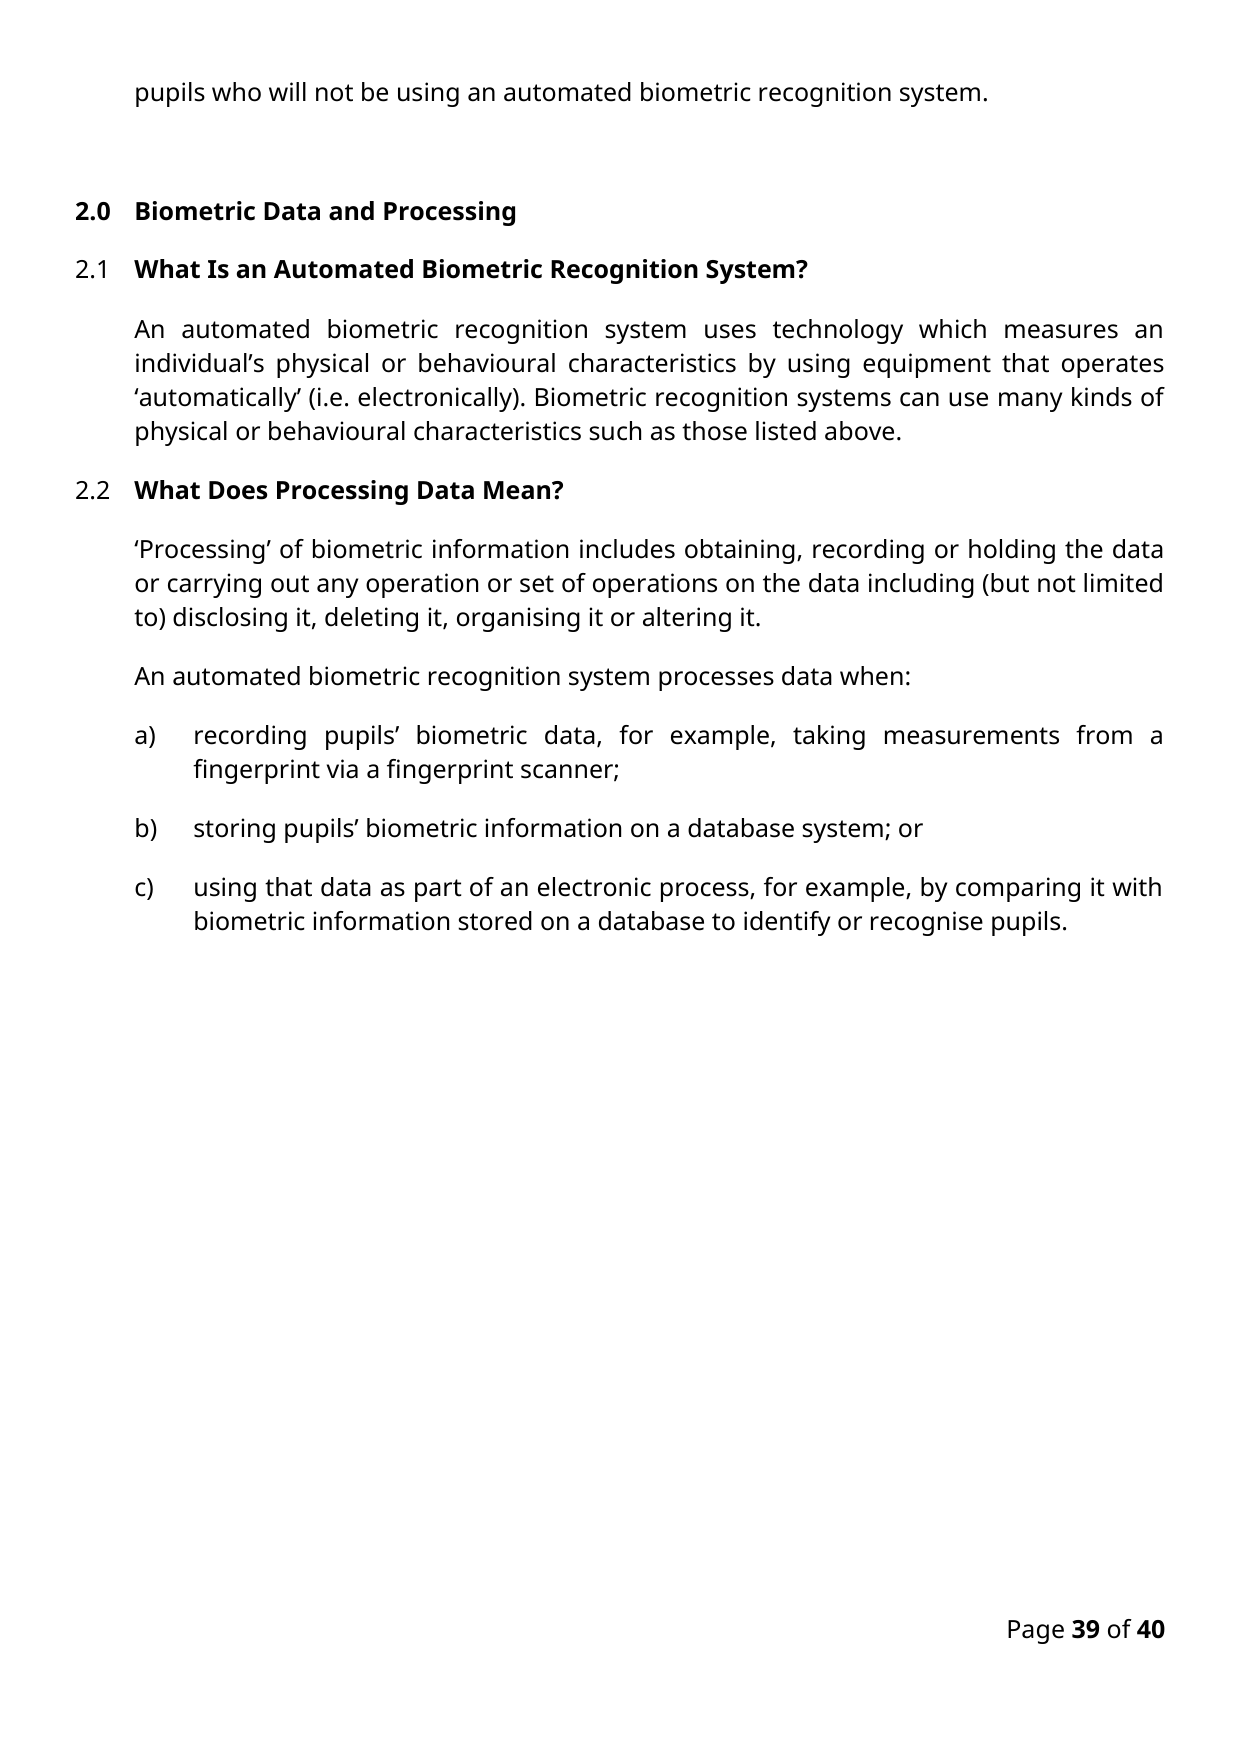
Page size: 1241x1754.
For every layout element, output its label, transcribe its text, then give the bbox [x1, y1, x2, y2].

subtitle An automated biometric recognition system processes data when: [134, 659, 1165, 693]
subtitle recording pupils’ biometric data, for example, taking measurements from a fingerprint via a fingerprint scanner; [134, 718, 1165, 786]
subtitle storing pupils’ biometric information on a database system; or [134, 811, 1165, 845]
subtitle What Does Processing Data Mean? [75, 472, 1165, 507]
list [75, 75, 1165, 109]
subtitle An automated biometric recognition system uses technology which measures an individual’s physical or behavioural characteristics by using equipment that operates ‘automatically’ (i.e. electronically). Biometric recognition systems can use many kinds of physical or behavioural characteristics such as those listed above. [134, 311, 1165, 447]
subtitle ‘Processing’ of biometric information includes obtaining, recording or holding the data or carrying out any operation or set of operations on the data including (but not limited to) disclosing it, deleting it, organising it or altering it. [134, 532, 1165, 634]
subtitle using that data as part of an electronic process, for example, by comparing it with biometric information stored on a database to identify or recognise pupils. [134, 870, 1165, 938]
subtitle What Is an Automated Biometric Recognition System? [75, 252, 1165, 286]
subtitle Biometric Data and Processing [75, 193, 1165, 227]
